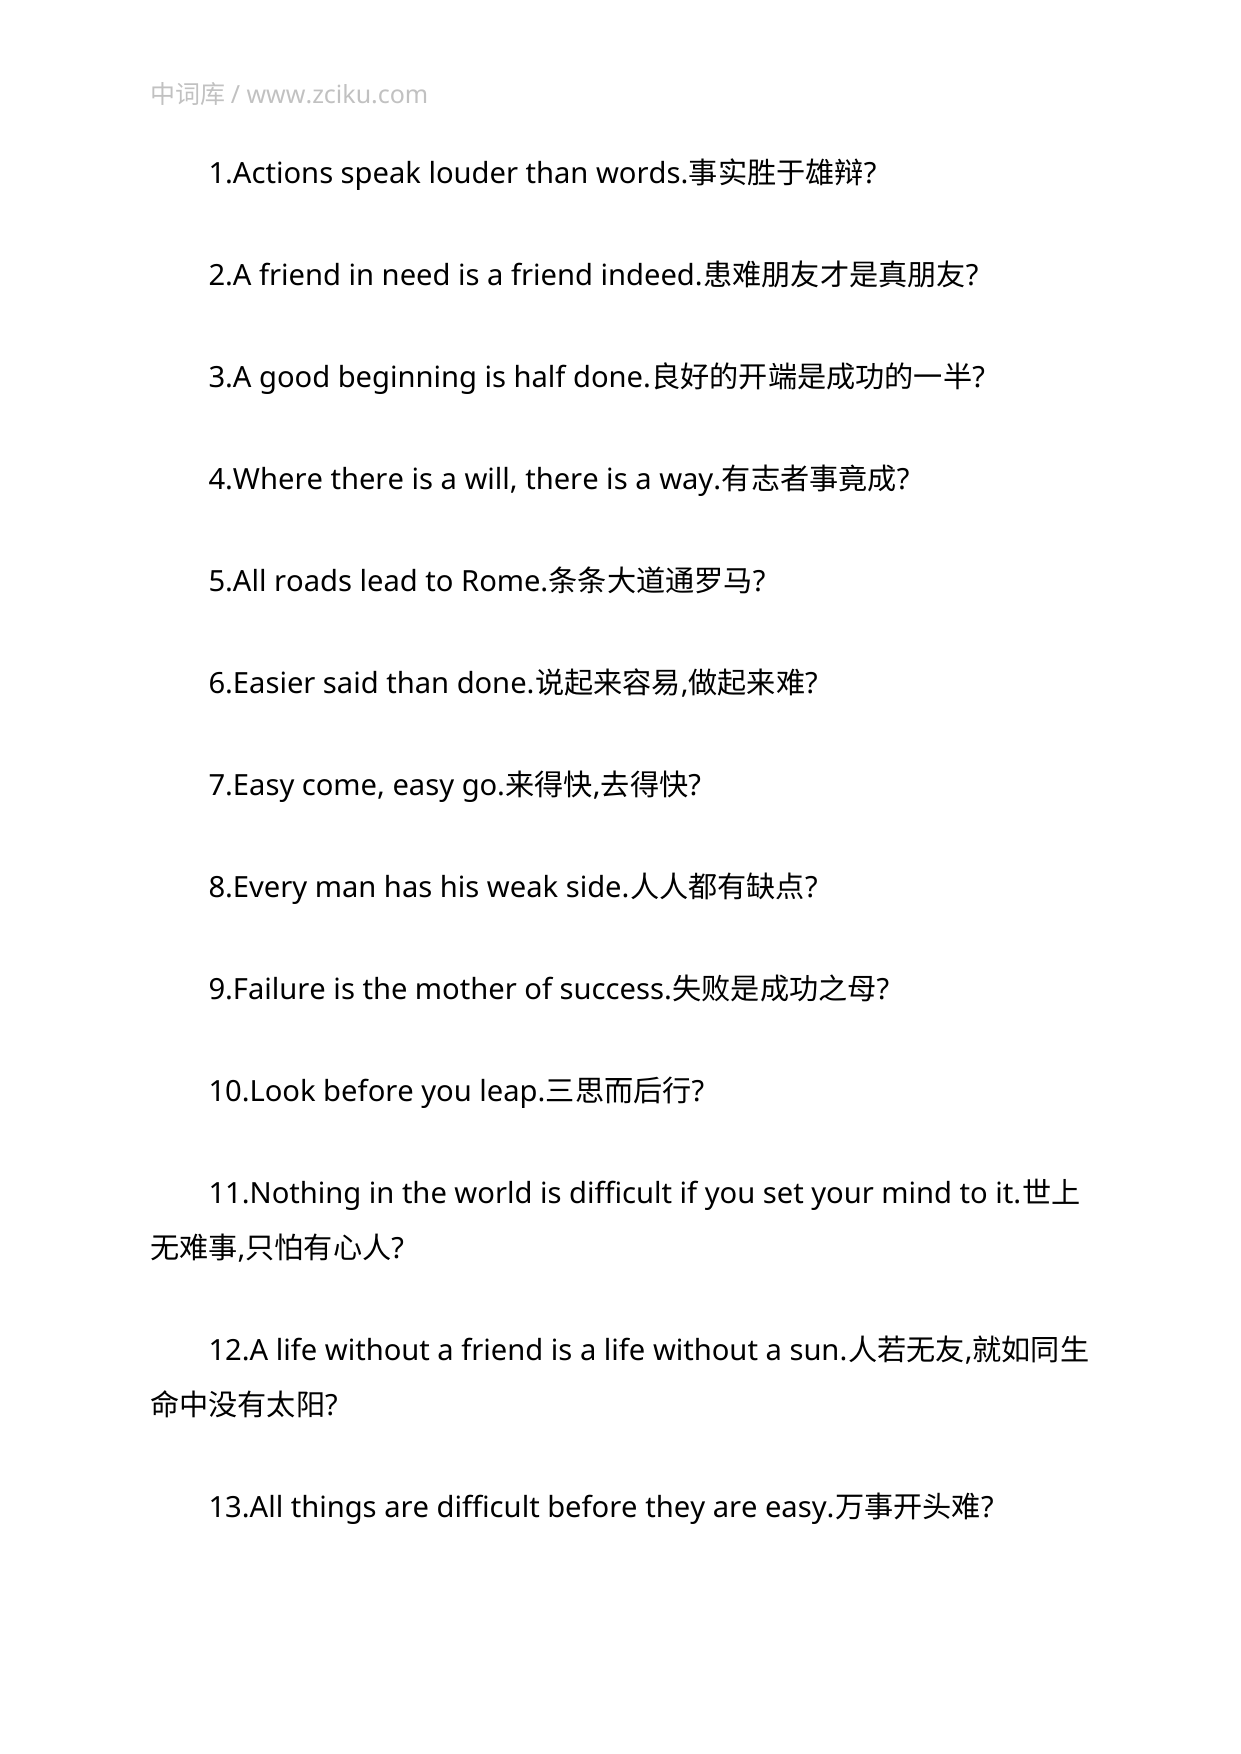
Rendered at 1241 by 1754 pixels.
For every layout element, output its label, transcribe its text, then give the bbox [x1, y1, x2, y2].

text 10.Look before you leap.三思而后行? [150, 1068, 1090, 1110]
text 12.A life without a friend is a life without a sun.人若无友,就如同生命中没有太阳? [150, 1327, 1090, 1424]
text 2.A friend in need is a friend indeed.患难朋友才是真朋友? [150, 252, 1090, 294]
text 3.A good beginning is half done.良好的开端是成功的一半? [150, 354, 1090, 396]
text 7.Easy come, easy go.来得快,去得快? [150, 762, 1090, 804]
text 13.All things are difficult before they are easy.万事开头难? [150, 1484, 1090, 1526]
text 8.Every man has his weak side.人人都有缺点? [150, 864, 1090, 906]
text 11.Nothing in the world is difficult if you set your mind to it.世上无难事,只怕有心人? [150, 1170, 1090, 1267]
text 5.All roads lead to Rome.条条大道通罗马? [150, 558, 1090, 600]
text 1.Actions speak louder than words.事实胜于雄辩? [150, 150, 1090, 192]
text 4.Where there is a will, there is a way.有志者事竟成? [150, 456, 1090, 498]
text 6.Easier said than done.说起来容易,做起来难? [150, 660, 1090, 702]
text 9.Failure is the mother of success.失败是成功之母? [150, 966, 1090, 1008]
